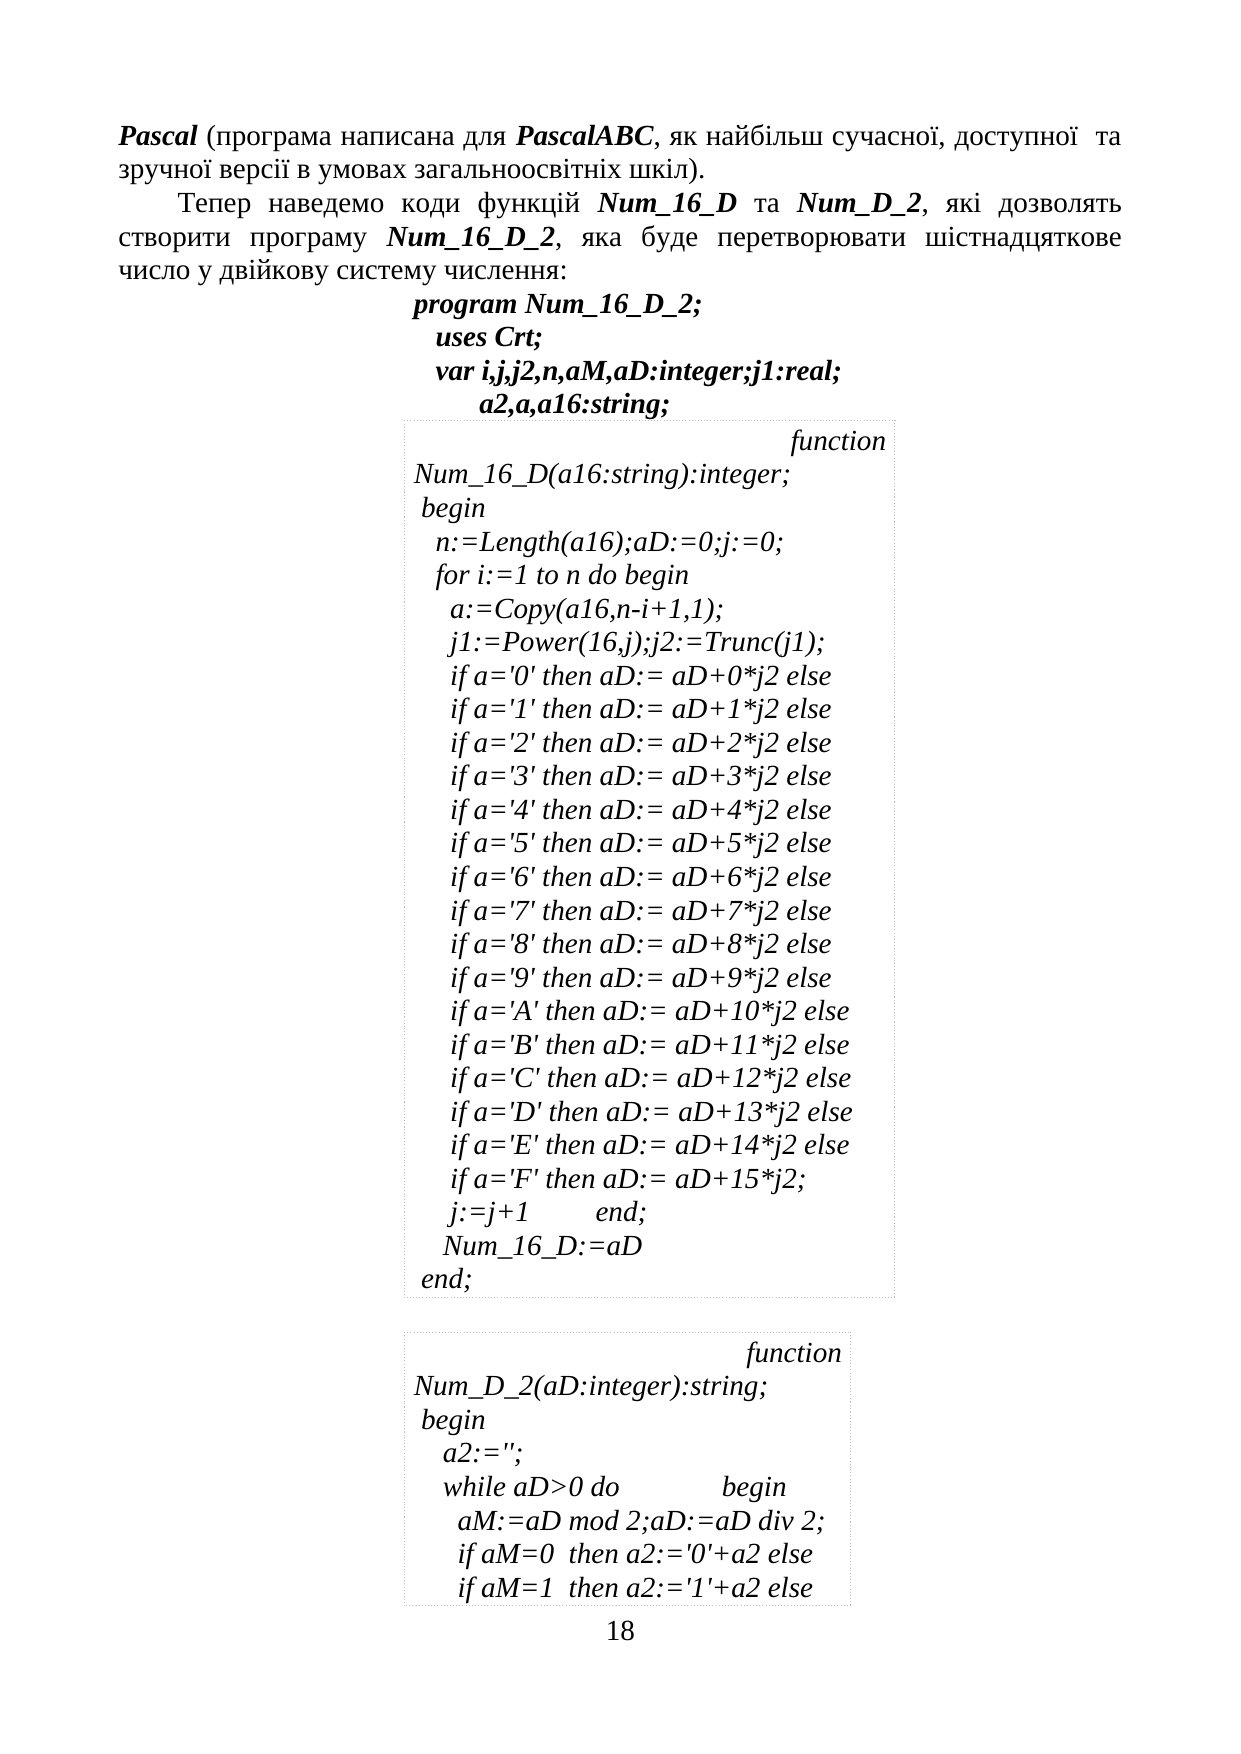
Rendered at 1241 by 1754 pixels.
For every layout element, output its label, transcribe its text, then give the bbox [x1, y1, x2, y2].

text if a='6' then aD:= aD+6*j2 else [404, 856, 895, 889]
text program Num_16_D_2; [413, 286, 1122, 319]
text if a='2' then aD:= aD+2*j2 else [404, 722, 895, 755]
text if a='F' then aD:= aD+15*j2; [404, 1158, 895, 1191]
text if a='4' then aD:= aD+4*j2 else [404, 789, 895, 822]
text while aD>0 do begin [404, 1466, 851, 1499]
text begin [404, 487, 895, 521]
text j:=j+1 end; [404, 1191, 895, 1225]
text if a='1' then aD:= aD+1*j2 else [404, 688, 895, 722]
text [118, 118, 1122, 185]
text begin [404, 1399, 851, 1432]
text a:=Copy(a16,n-i+1,1); [404, 588, 895, 621]
text uses Crt; [413, 319, 1122, 353]
text end; [404, 1258, 895, 1298]
text Тепер наведемо коди функцій Num_16_D та Num_D_2, які дозволять створити програму Num_16_D_2, яка буде перетворювати шістнадцяткове число у двійкову систему числення: [118, 185, 1122, 286]
text a2:=''; [404, 1432, 851, 1466]
text if a='E' then aD:= aD+14*j2 else [404, 1124, 895, 1158]
text function Num_D_2(aD:integer):string; [404, 1332, 851, 1399]
text if a='A' then aD:= aD+10*j2 else [404, 990, 895, 1024]
text function Num_16_D(a16:string):integer; [404, 420, 895, 487]
text j1:=Power(16,j);j2:=Trunc(j1); [404, 621, 895, 655]
text if a='5' then aD:= aD+5*j2 else [404, 822, 895, 856]
text a2,a,a16:string; [413, 386, 1122, 420]
text if a='D' then aD:= aD+13*j2 else [404, 1091, 895, 1124]
text if a='0' then aD:= aD+0*j2 else [404, 655, 895, 688]
text if a='C' then aD:= aD+12*j2 else [404, 1057, 895, 1091]
text if a='B' then aD:= aD+11*j2 else [404, 1024, 895, 1057]
text n:=Length(a16);aD:=0;j:=0; [404, 521, 895, 554]
text aM:=aD mod 2;aD:=aD div 2; [404, 1499, 851, 1533]
text if a='3' then aD:= aD+3*j2 else [404, 755, 895, 789]
text if a='8' then aD:= aD+8*j2 else [404, 923, 895, 957]
text if aM=1 then a2:='1'+a2 else [404, 1567, 851, 1606]
text for i:=1 to n do begin [404, 554, 895, 588]
text if a='7' then aD:= aD+7*j2 else [404, 889, 895, 923]
text if a='9' then aD:= aD+9*j2 else [404, 957, 895, 990]
text var i,j,j2,n,aM,aD:integer;j1:real; [413, 353, 1122, 386]
text Num_16_D:=aD [404, 1225, 895, 1258]
text if aM=0 then a2:='0'+a2 else [404, 1533, 851, 1567]
